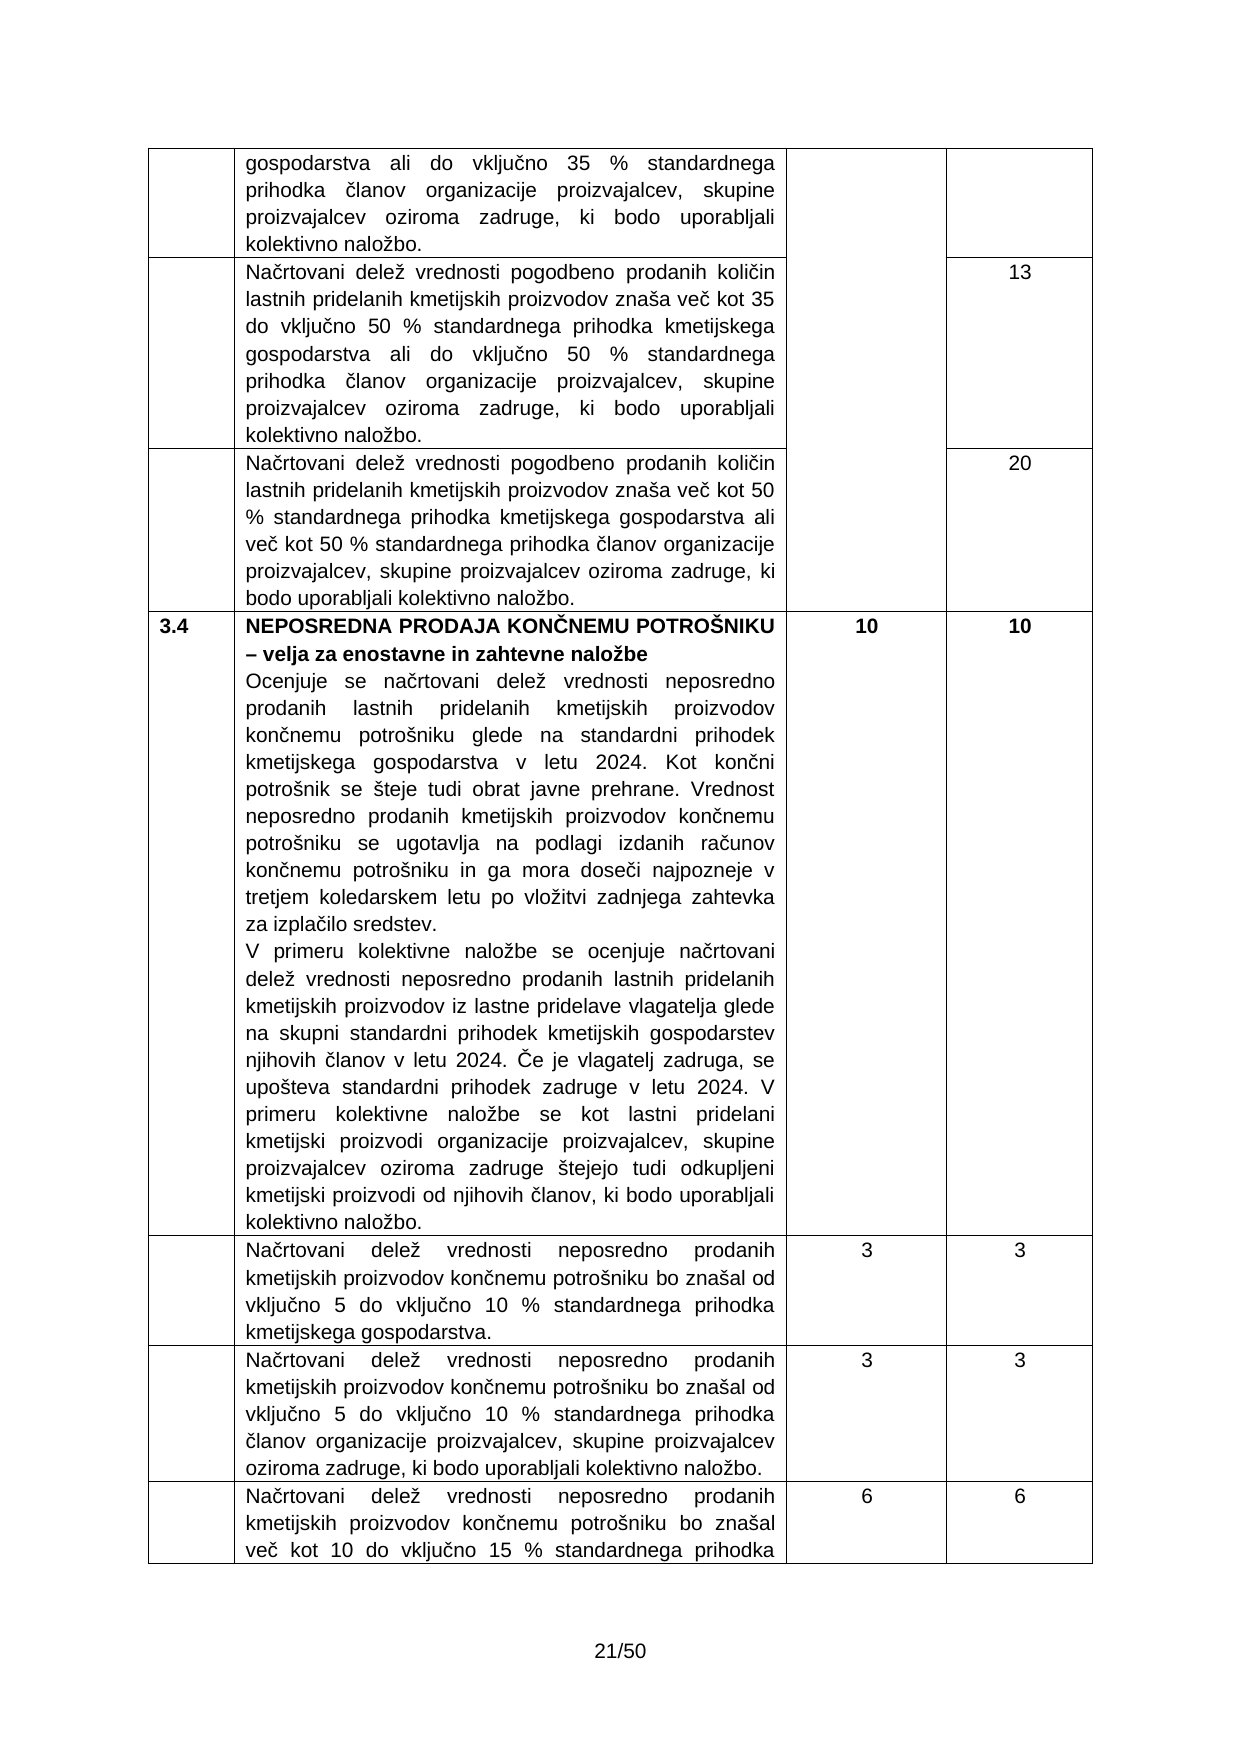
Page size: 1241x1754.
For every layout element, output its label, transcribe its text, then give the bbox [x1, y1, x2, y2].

table_cell Načrtovani delež vrednosti neposredno prodanih kmetijskih proizvodov končnemu potrošniku bo znašal od vključno 5 do vključno 10 % standardnega prihodka članov organizacije proizvajalcev, skupine proizvajalcev oziroma zadruge, ki bodo uporabljali kolektivno naložbo. [235, 1346, 786, 1481]
table_cell [149, 149, 234, 257]
table_cell [149, 449, 234, 611]
table_cell Načrtovani delež vrednosti neposredno prodanih kmetijskih proizvodov končnemu potrošniku bo znašal od vključno 5 do vključno 10 % standardnega prihodka kmetijskega gospodarstva. [235, 1236, 786, 1344]
table_cell [149, 258, 234, 448]
table_cell 3 [787, 1346, 946, 1481]
table_cell 10 [787, 612, 946, 1235]
table_cell 3 [947, 1346, 1092, 1481]
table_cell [235, 1482, 786, 1563]
table_cell 3 [947, 1236, 1092, 1344]
table_cell [149, 1236, 234, 1344]
table_cell [149, 1346, 234, 1481]
table_cell 3.4 [149, 612, 234, 1235]
table_cell 7 [947, 149, 1092, 257]
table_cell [235, 149, 786, 257]
table_cell [787, 149, 946, 611]
table_cell [149, 1482, 234, 1563]
table_cell NEPOSREDNA PRODAJA KONČNEMU POTROŠNIKU – velja za enostavne in zahtevne naložbe Ocenjuje se načrtovani delež vrednosti neposredno prodanih lastnih pridelanih kmetijskih proizvodov končnemu potrošniku glede na standardni prihodek kmetijskega gospodarstva v letu 2024. Kot končni potrošnik se šteje tudi obrat javne prehrane. Vrednost neposredno prodanih kmetijskih proizvodov končnemu potrošniku se ugotavlja na podlagi izdanih računov končnemu potrošniku in ga mora doseči najpozneje v tretjem koledarskem letu po vložitvi zadnjega zahtevka za izplačilo sredstev. V primeru kolektivne naložbe se ocenjuje načrtovani delež vrednosti neposredno prodanih lastnih pridelanih kmetijskih proizvodov iz lastne pridelave vlagatelja glede na skupni standardni prihodek kmetijskih gospodarstev njihovih članov v letu 2024. Če je vlagatelj zadruga, se upošteva standardni prihodek zadruge v letu 2024. V primeru kolektivne naložbe se kot lastni pridelani kmetijski proizvodi organizacije proizvajalcev, skupine proizvajalcev oziroma zadruge štejejo tudi odkupljeni kmetijski proizvodi od njihovih članov, ki bodo uporabljali kolektivno naložbo. [235, 612, 786, 1235]
table_cell Načrtovani delež vrednosti pogodbeno prodanih količin lastnih pridelanih kmetijskih proizvodov znaša več kot 50 % standardnega prihodka kmetijskega gospodarstva ali več kot 50 % standardnega prihodka članov organizacije proizvajalcev, skupine proizvajalcev oziroma zadruge, ki bodo uporabljali kolektivno naložbo. [235, 449, 786, 611]
table_cell 6 [787, 1482, 946, 1563]
table_cell 6 [947, 1482, 1092, 1563]
table_cell Načrtovani delež vrednosti pogodbeno prodanih količin lastnih pridelanih kmetijskih proizvodov znaša več kot 35 do vključno 50 % standardnega prihodka kmetijskega gospodarstva ali do vključno 50 % standardnega prihodka članov organizacije proizvajalcev, skupine proizvajalcev oziroma zadruge, ki bodo uporabljali kolektivno naložbo. [235, 258, 786, 448]
table_cell 3 [787, 1236, 946, 1344]
table_cell 13 [947, 258, 1092, 448]
table_cell 10 [947, 612, 1092, 1235]
table_cell 20 [947, 449, 1092, 611]
